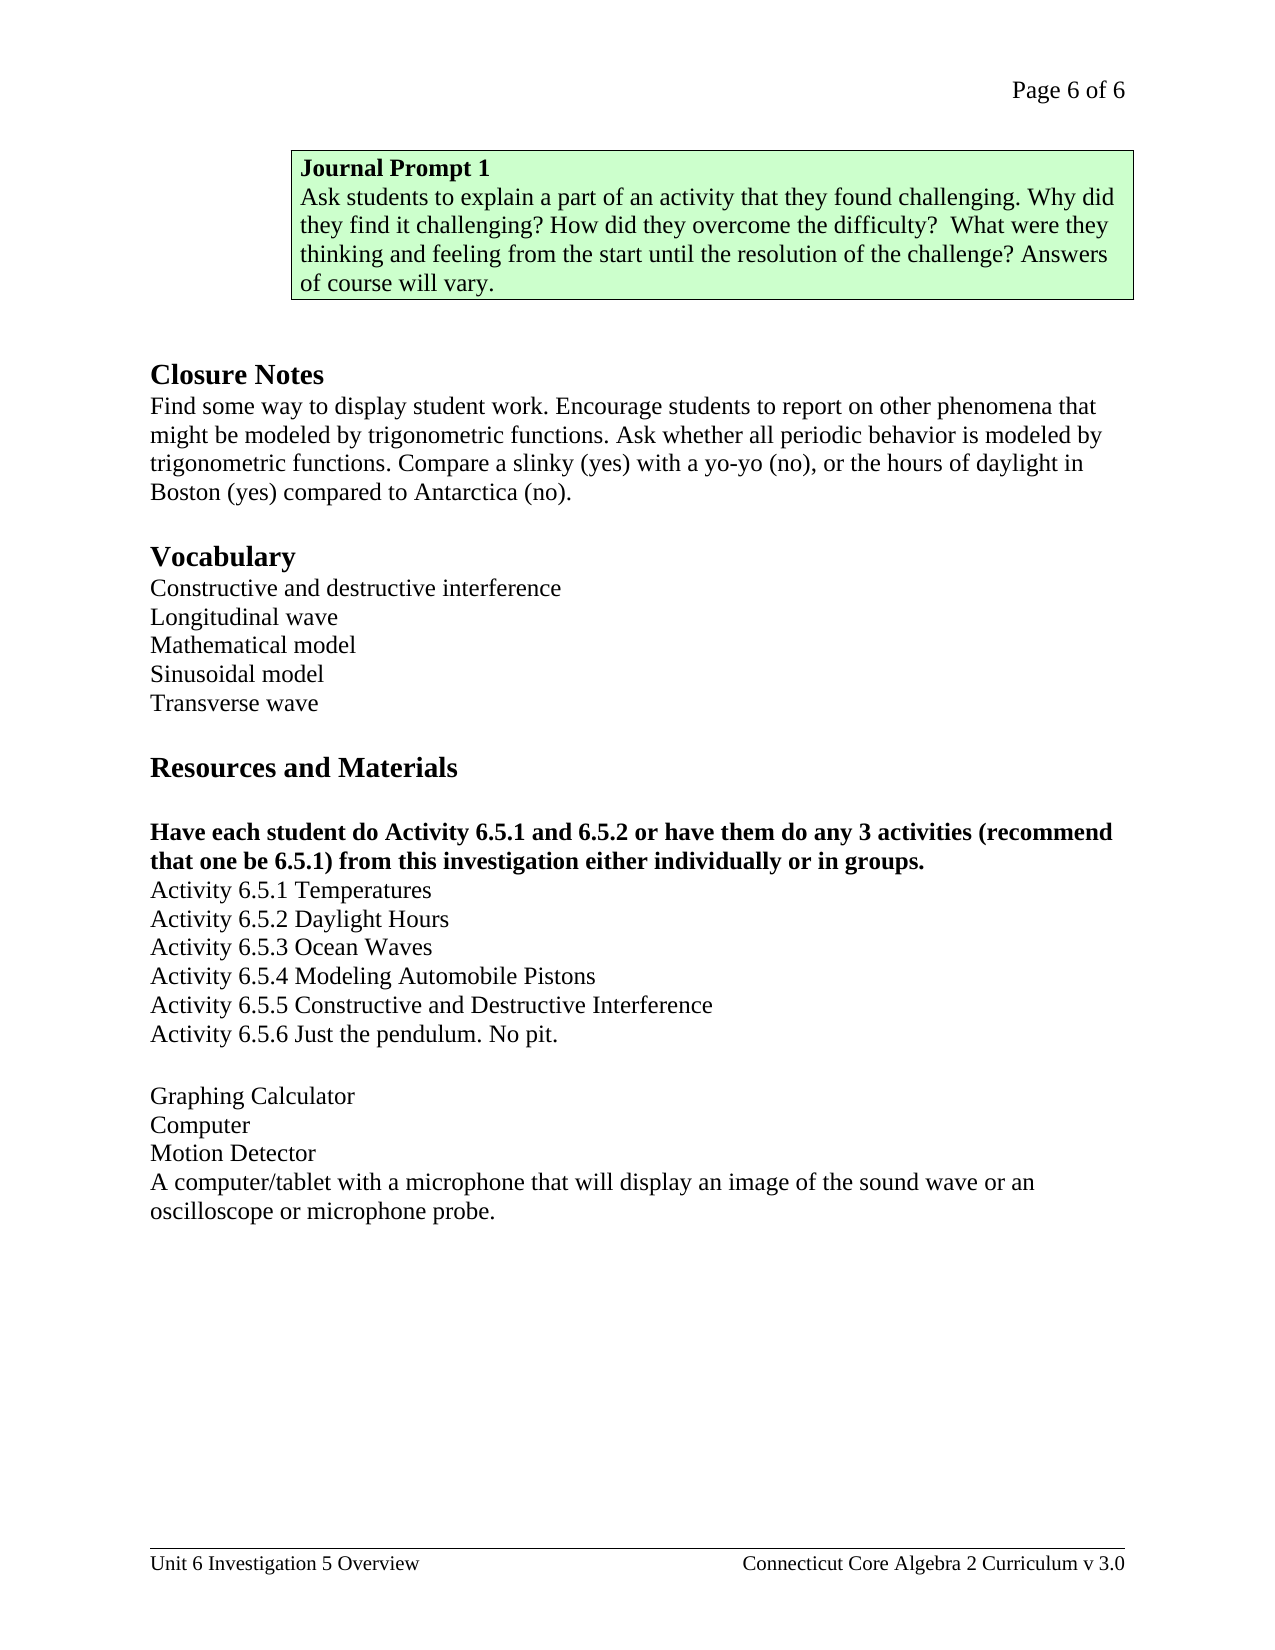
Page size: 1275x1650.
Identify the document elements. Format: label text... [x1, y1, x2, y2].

text Activity 6.5.3 Ocean Waves [150, 932, 1125, 961]
text Activity 6.5.2 Daylight Hours [150, 904, 1125, 932]
text Constructive and destructive interference [150, 573, 1125, 602]
text Have each student do Activity 6.5.1 and 6.5.2 or have them do any 3 activities (recommend that one be 6.5.1) from this investigation either individually or in groups. [150, 817, 1125, 875]
text Transverse wave [150, 688, 1125, 717]
text Activity 6.5.1 Temperatures [150, 875, 1125, 904]
text Mathematical model [150, 631, 1125, 659]
text Journal Prompt 1 [292, 151, 1133, 179]
text A computer/tablet with a microphone that will display an image of the sound wave or an oscilloscope or microphone probe. [150, 1167, 1125, 1225]
text Sinusoidal model [150, 659, 1125, 688]
text Ask students to explain a part of an activity that they found challenging. Why did they find it challenging? How did they overcome the difficulty? What were they thinking and feeling from the start until the resolution of the challenge? Answers of course will vary. [292, 179, 1133, 299]
text Closure Notes [150, 357, 1125, 391]
text Motion Detector [150, 1138, 1125, 1167]
text Activity 6.5.4 Modeling Automobile Pistons [150, 961, 1125, 990]
text Graphing Calculator [150, 1081, 1125, 1110]
text Computer [150, 1110, 1125, 1138]
text Find some way to display student work. Encourage students to report on other phenomena that might be modeled by trigonometric functions. Ask whether all periodic behavior is modeled by trigonometric functions. Compare a slinky (yes) with a yo-yo (no), or the hours of daylight in Boston (yes) compared to Antarctica (no). [150, 391, 1125, 506]
text Activity 6.5.6 Just the pendulum. No pit. [150, 1019, 1125, 1047]
text Longitudinal wave [150, 602, 1125, 631]
text Vocabulary [150, 539, 1125, 573]
text Activity 6.5.5 Constructive and Destructive Interference [150, 990, 1125, 1019]
text Resources and Materials [150, 750, 1125, 784]
